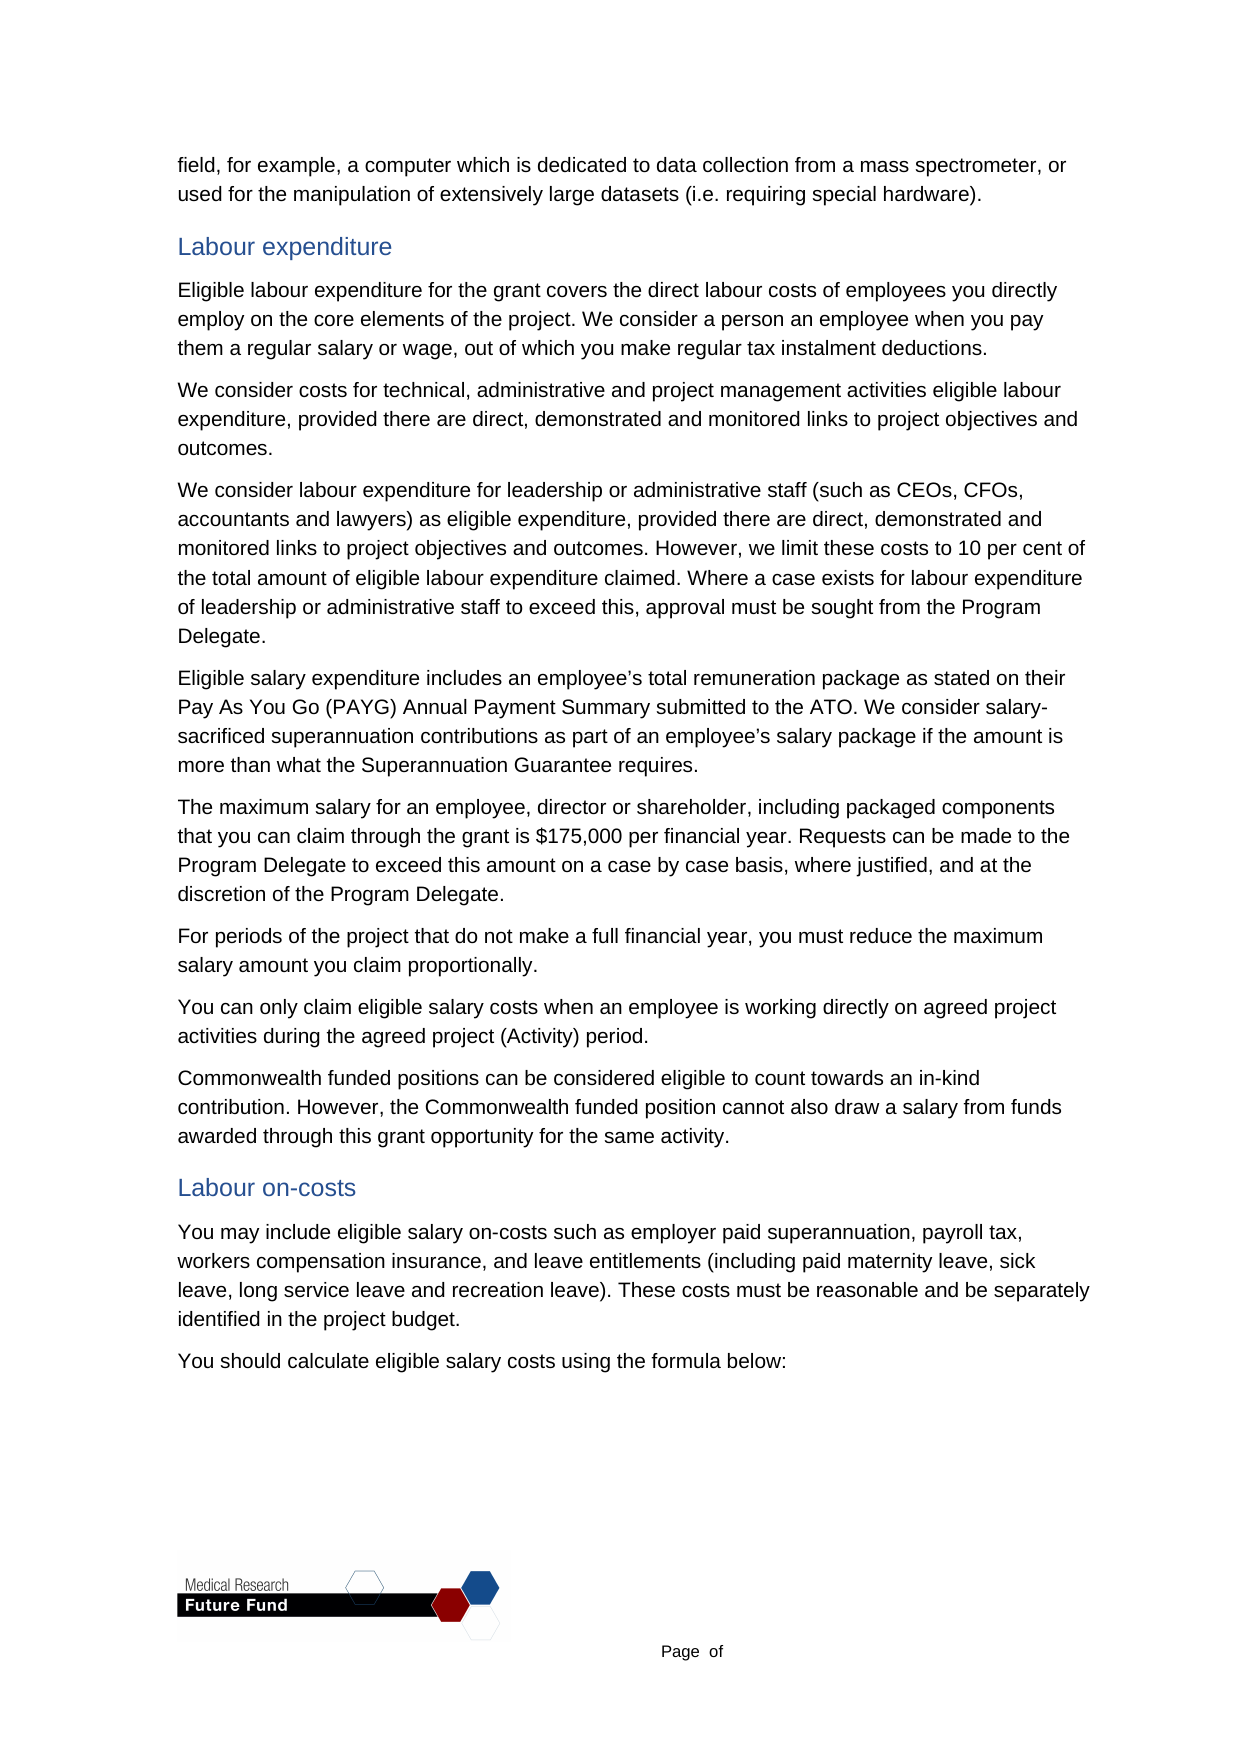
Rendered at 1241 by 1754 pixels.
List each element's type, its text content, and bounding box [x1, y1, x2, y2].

text We consider labour expenditure for leadership or administrative staff (such as CEOs, CFOs, accountants and lawyers) as eligible expenditure, provided there are direct, demonstrated and monitored links to project objectives and outcomes. However, we limit these costs to 10 per cent of the total amount of eligible labour expenditure claimed. Where a case exists for labour expenditure of leadership or administrative staff to exceed this, approval must be sought from the Program Delegate. [177, 473, 1092, 648]
text We consider costs for technical, administrative and project management activities eligible labour expenditure, provided there are direct, demonstrated and monitored links to project objectives and outcomes. [177, 373, 1092, 460]
text Eligible labour expenditure for the grant covers the direct labour costs of employees you directly employ on the core elements of the project. We consider a person an employee when you pay them a regular salary or wage, out of which you make regular tax instalment deductions. [177, 273, 1092, 360]
subtitle Labour on-costs [177, 1173, 1092, 1202]
subtitle Labour expenditure [177, 231, 1092, 260]
text Eligible salary expenditure includes an employee’s total remuneration package as stated on their Pay As You Go (PAYG) Annual Payment Summary submitted to the ATO. We consider salary-sacrificed superannuation contributions as part of an employee’s salary package if the amount is more than what the Superannuation Guarantee requires. [177, 660, 1092, 777]
text You should calculate eligible salary costs using the formula below: [177, 1343, 1092, 1373]
text You may include eligible salary on-costs such as employer paid superannuation, payroll tax, workers compensation insurance, and leave entitlements (including paid maternity leave, sick leave, long service leave and recreation leave). These costs must be reasonable and be separately identified in the project budget. [177, 1214, 1092, 1331]
text For periods of the project that do not make a full financial year, you must reduce the maximum salary amount you claim proportionally. [177, 918, 1092, 977]
picture [177, 1550, 511, 1642]
text You can only claim eligible salary costs when an employee is working directly on agreed project activities during the agreed project (Activity) period. [177, 989, 1092, 1048]
text The maximum salary for an employee, director or shareholder, including packaged components that you can claim through the grant is $175,000 per financial year. Requests can be made to the Program Delegate to exceed this amount on a case by case basis, where justified, and at the discretion of the Program Delegate. [177, 789, 1092, 906]
text Commonwealth funded positions can be considered eligible to count towards an in-kind contribution. However, the Commonwealth funded position cannot also draw a salary from funds awarded through this grant opportunity for the same activity. [177, 1060, 1092, 1148]
